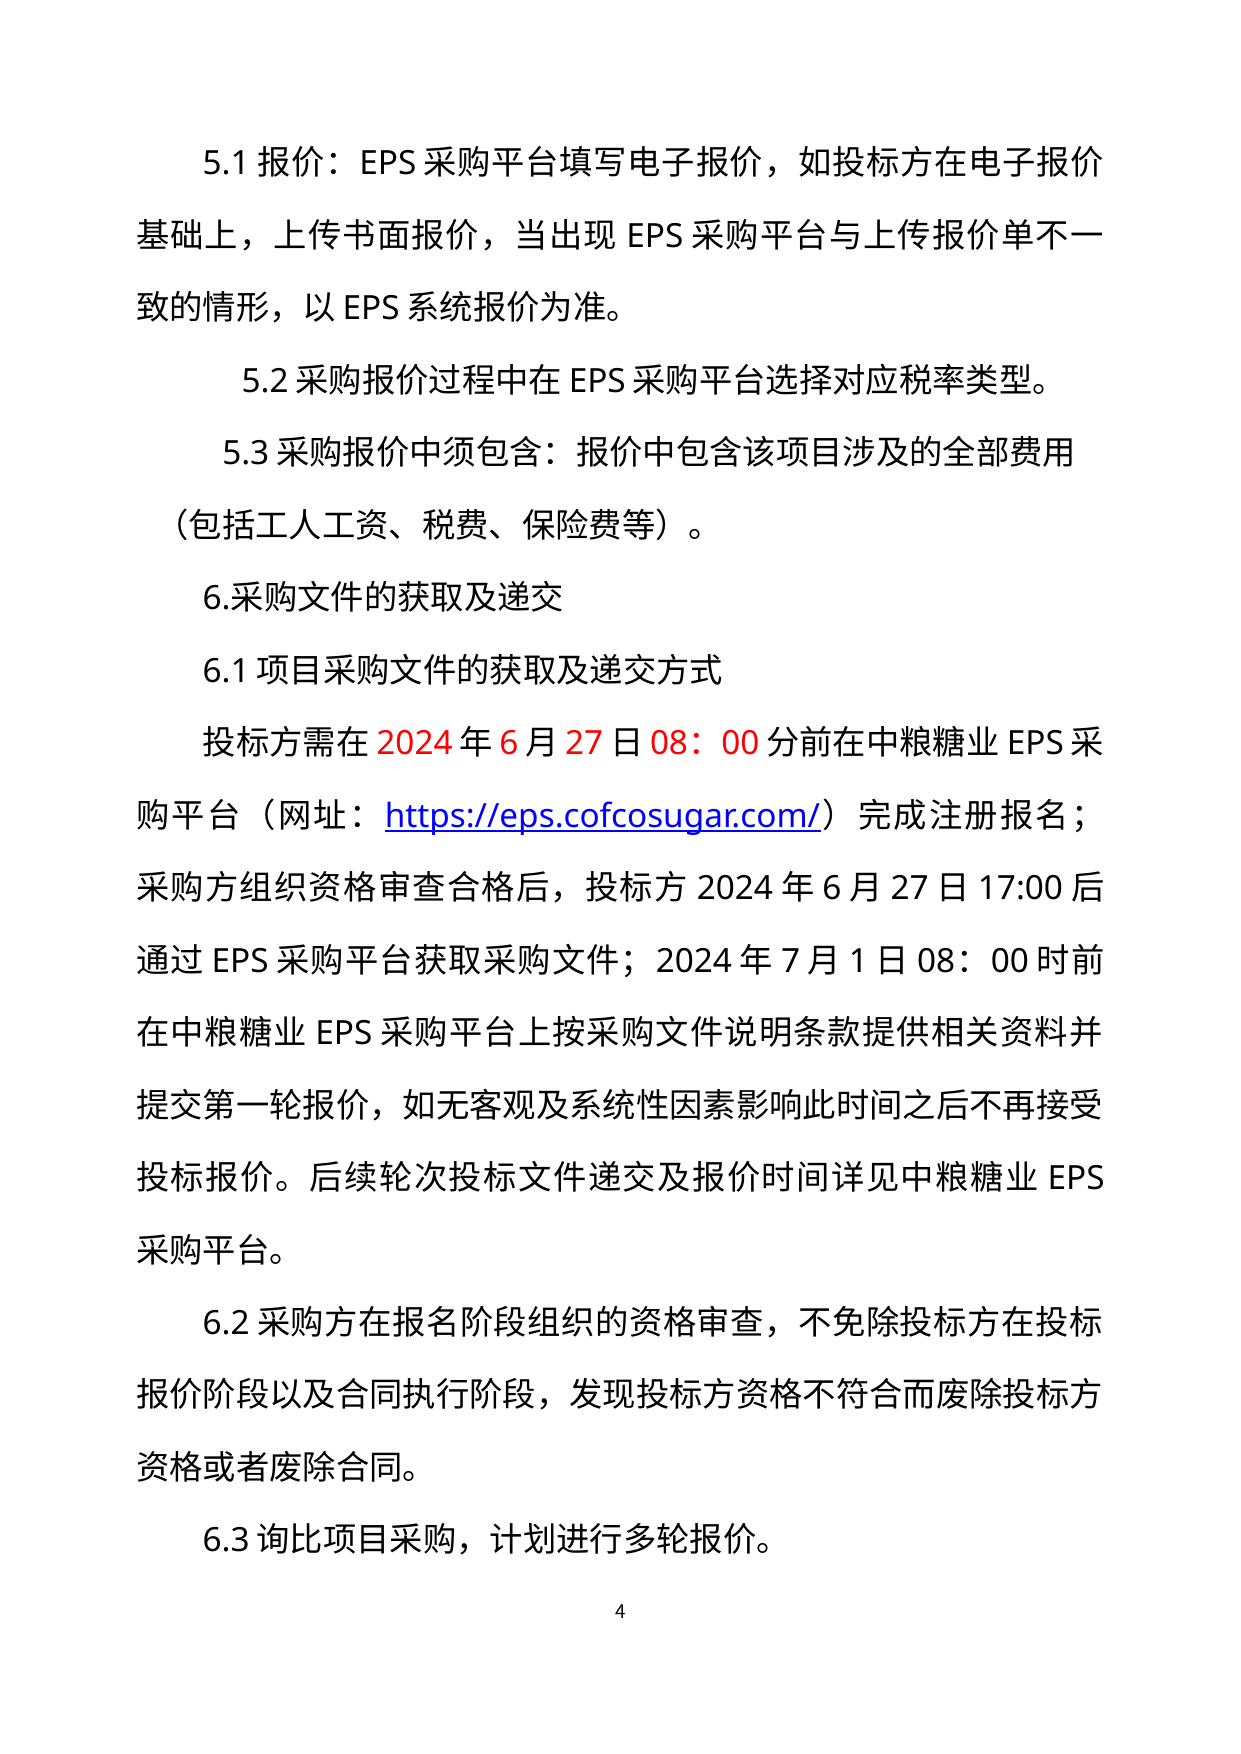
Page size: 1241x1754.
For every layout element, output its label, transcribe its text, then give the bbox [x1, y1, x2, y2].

text 6.1项目采购文件的获取及递交方式 [136, 643, 1104, 692]
text 6.3询比项目采购，计划进行多轮报价。 [136, 1513, 1104, 1561]
text 6.2采购方在报名阶段组织的资格审查，不免除投标方在投标报价阶段以及合同执行阶段，发现投标方资格不符合而废除投标方资格或者废除合同。 [136, 1296, 1104, 1489]
text 5.2采购报价过程中在EPS采购平台选择对应税率类型。 [136, 353, 1104, 402]
text 投标方需在2024年6月27日08：00分前在中粮糖业EPS采购平台（网址：https://eps.cofcosugar.com/）完成注册报名；采购方组织资格审查合格后，投标方2024年6月27日17:00后通过EPS采购平台获取采购文件；2024年7月1日08：00时前在中粮糖业EPS采购平台上按采购文件说明条款提供相关资料并提交第一轮报价，如无客观及系统性因素影响此时间之后不再接受投标报价。后续轮次投标文件递交及报价时间详见中粮糖业EPS采购平台。 [136, 716, 1104, 1272]
text 6.采购文件的获取及递交 [136, 571, 1104, 619]
text 5.3采购报价中须包含：报价中包含该项目涉及的全部费用（包括工人工资、税费、保险费等）。 [155, 426, 1102, 547]
text 5.1报价：EPS采购平台填写电子报价，如投标方在电子报价基础上，上传书面报价，当出现EPS采购平台与上传报价单不一致的情形，以EPS系统报价为准。 [136, 136, 1104, 329]
